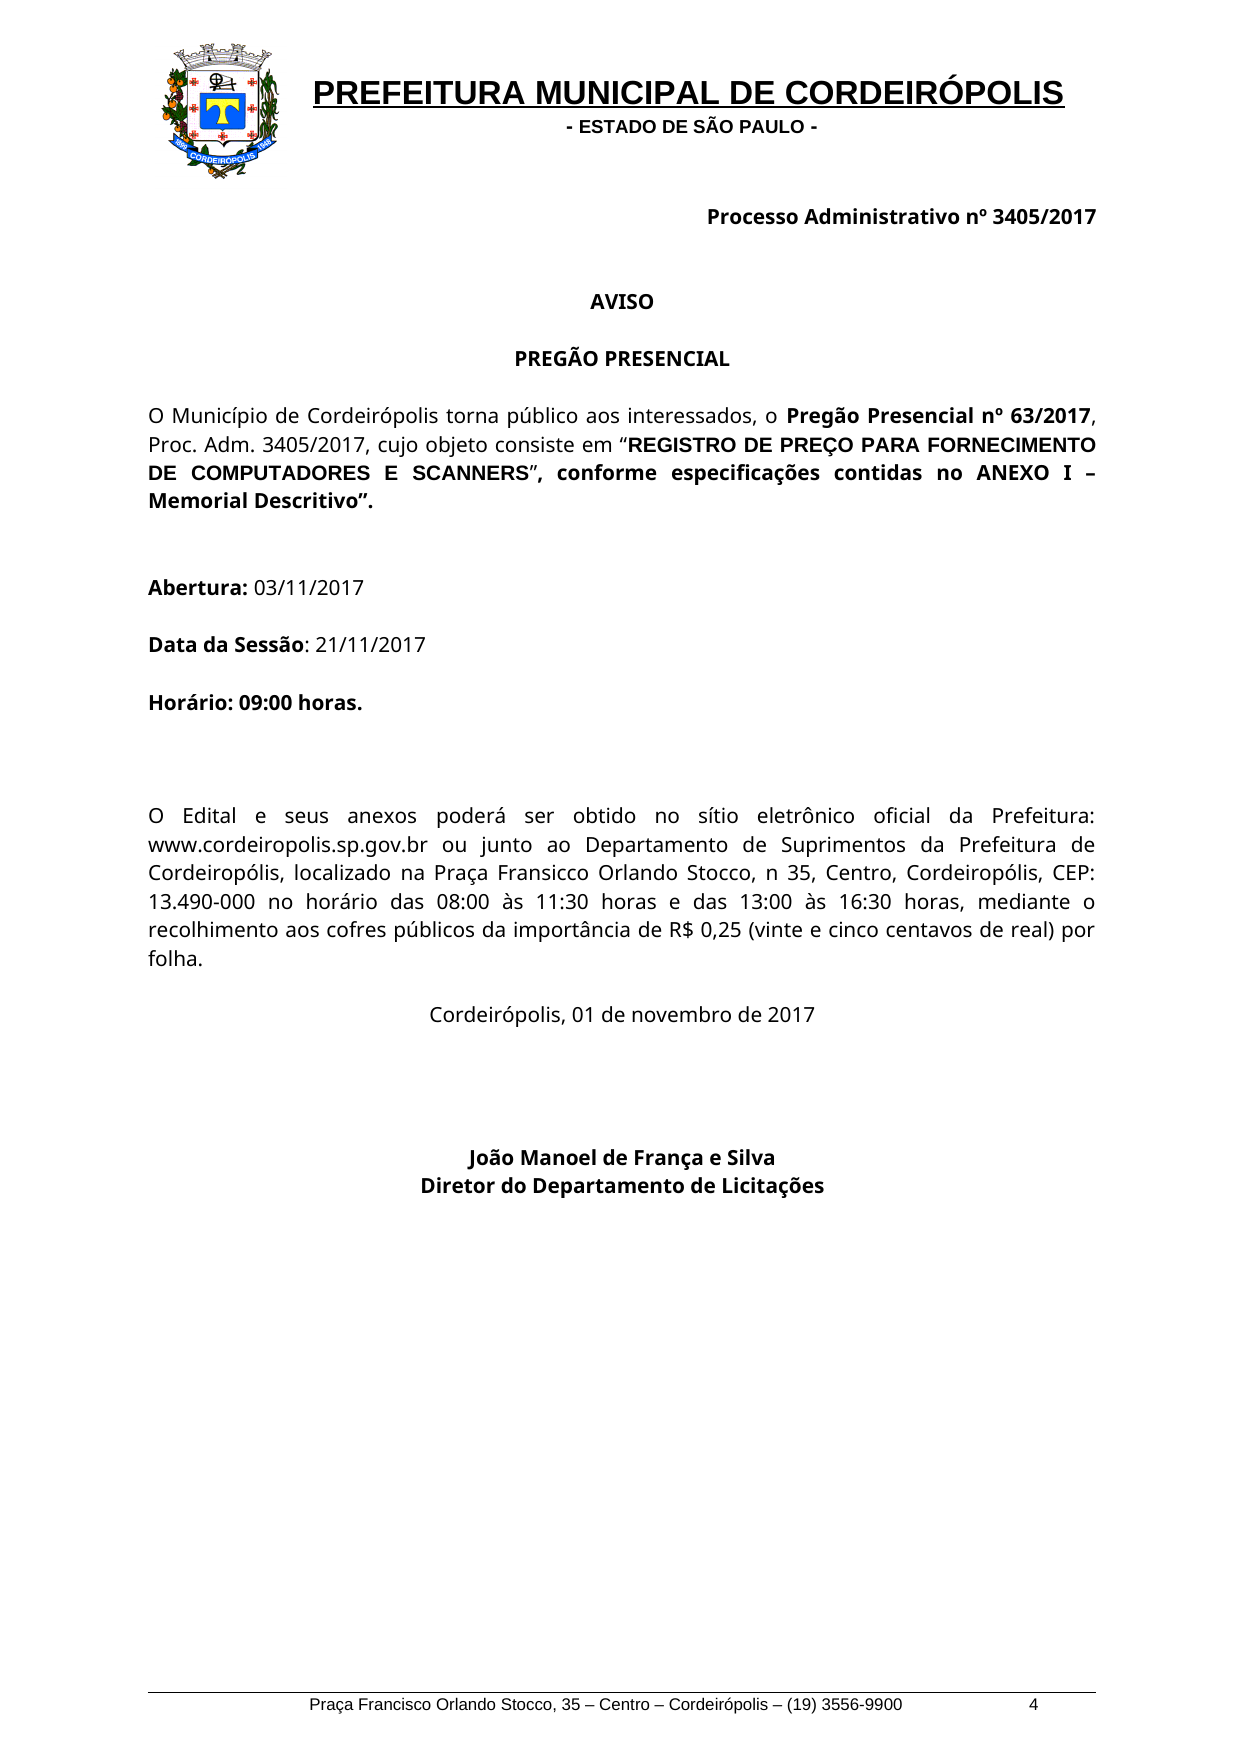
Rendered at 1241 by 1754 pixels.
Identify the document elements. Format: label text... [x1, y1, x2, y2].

text Horário: 09:00 horas. [148, 688, 1096, 716]
text AVISO [148, 287, 1096, 316]
text Abertura: 03/11/2017 [148, 573, 1096, 601]
text João Manoel de França e Silva [148, 1143, 1096, 1171]
text Cordeirópolis, 01 de novembro de 2017 [148, 1001, 1096, 1029]
text O Município de Cordeirópolis torna público aos interessados, o Pregão Presencial nº 63/2017, Proc. Adm. 3405/2017, cujo objeto consiste em “REGISTRO DE PREÇO PARA FORNECIMENTO DE COMPUTADORES E SCANNERS”, conforme especificações contidas no ANEXO I – Memorial Descritivo”. [148, 401, 1096, 515]
text PREGÃO PRESENCIAL [148, 344, 1096, 373]
text Diretor do Departamento de Licitações [148, 1171, 1096, 1200]
text O Edital e seus anexos poderá ser obtido no sítio eletrônico oficial da Prefeitura: www.cordeiropolis.sp.gov.br ou junto ao Departamento de Suprimentos da Prefeitura de Cordeiropólis, localizado na Praça Fransicco Orlando Stocco, n 35, Centro, Cordeiropólis, CEP: 13.490-000 no horário das 08:00 às 11:30 horas e das 13:00 às 16:30 horas, mediante o recolhimento aos cofres públicos da importância de R$ 0,25 (vinte e cinco centavos de real) por folha. [148, 802, 1096, 972]
picture [155, 34, 287, 189]
text Data da Sessão: 21/11/2017 [148, 630, 1096, 659]
text Processo Administrativo nº 3405/2017 [148, 202, 1096, 231]
